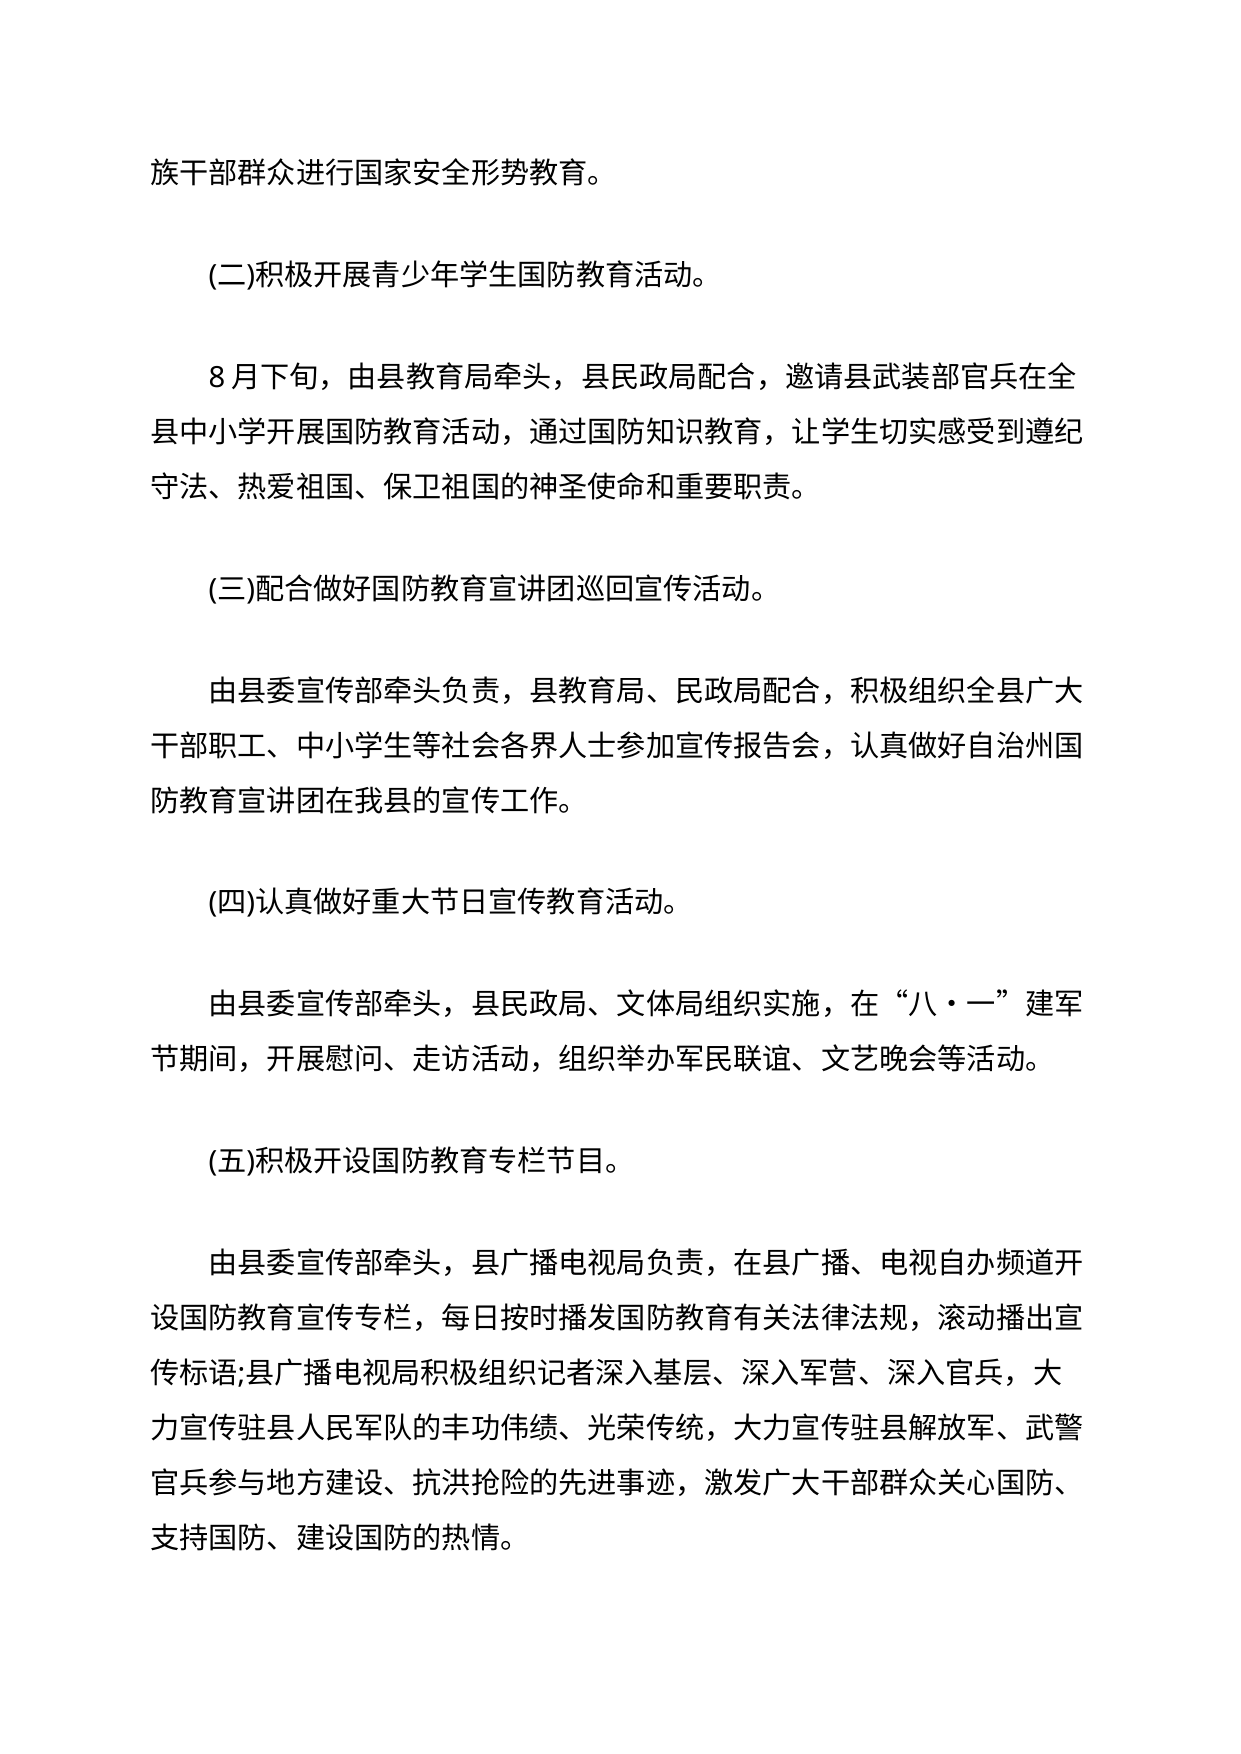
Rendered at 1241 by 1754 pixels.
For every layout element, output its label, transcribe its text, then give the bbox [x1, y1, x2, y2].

text (二)积极开展青少年学生国防教育活动。 [150, 252, 1090, 294]
text 由县委宣传部牵头负责，县教育局、民政局配合，积极组织全县广大干部职工、中小学生等社会各界人士参加宣传报告会，认真做好自治州国防教育宣讲团在我县的宣传工作。 [150, 667, 1090, 819]
text (五)积极开设国防教育专栏节目。 [150, 1138, 1090, 1180]
text 由县委宣传部牵头，县广播电视局负责，在县广播、电视自办频道开设国防教育宣传专栏，每日按时播发国防教育有关法律法规，滚动播出宣传标语;县广播电视局积极组织记者深入基层、深入军营、深入官兵，大力宣传驻县人民军队的丰功伟绩、光荣传统，大力宣传驻县解放军、武警官兵参与地方建设、抗洪抢险的先进事迹，激发广大干部群众关心国防、支持国防、建设国防的热情。 [150, 1239, 1090, 1556]
text 8月下旬，由县教育局牵头，县民政局配合，邀请县武装部官兵在全县中小学开展国防教育活动，通过国防知识教育，让学生切实感受到遵纪守法、热爱祖国、保卫祖国的神圣使命和重要职责。 [150, 354, 1090, 506]
text (三)配合做好国防教育宣讲团巡回宣传活动。 [150, 565, 1090, 608]
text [150, 150, 1090, 192]
text 由县委宣传部牵头，县民政局、文体局组织实施，在“八・一”建军节期间，开展慰问、走访活动，组织举办军民联谊、文艺晚会等活动。 [150, 981, 1090, 1078]
text (四)认真做好重大节日宣传教育活动。 [150, 879, 1090, 921]
